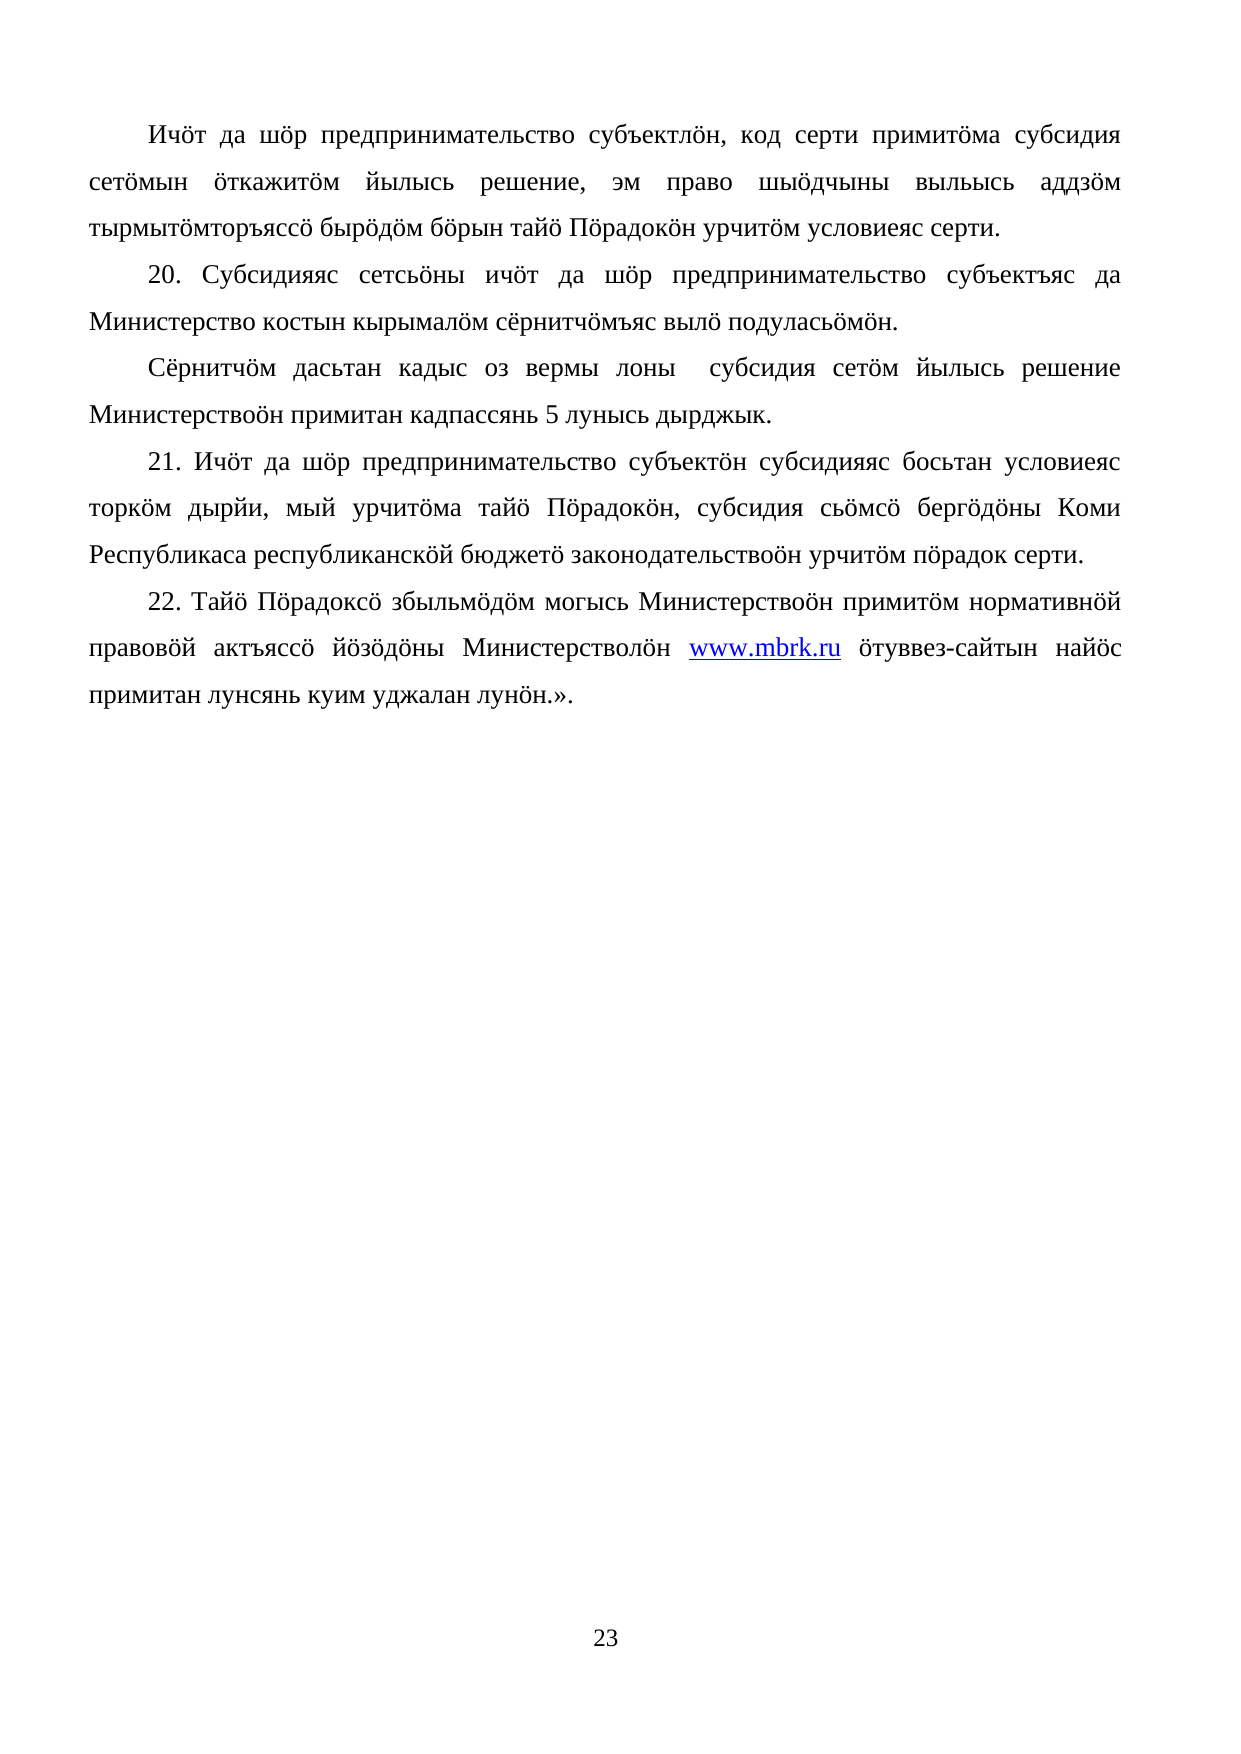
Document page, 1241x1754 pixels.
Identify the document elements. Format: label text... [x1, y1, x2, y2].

text 20. Субсидияяс сетсьöны ичöт да шöр предпринимательство субъектъяс да Министерство костын кырымалöм сёрнитчöмъяс вылö подуласьöмöн. [89, 258, 1122, 336]
text Ичöт да шöр предпринимательство субъектлöн, код серти примитöма субсидия сетöмын öткажитöм йылысь решение, эм право шыöдчыны выльысь аддзöм тырмытöмторъяссö бырöдöм бöрын тайö Пöрадокöн урчитöм условиеяс серти. [89, 118, 1122, 243]
text Сёрнитчöм дасьтан кадыс оз вермы лоны субсидия сетöм йылысь решение Министерствоöн примитан кадпассянь 5 лунысь дырджык. [89, 351, 1122, 429]
text 22. Тайö Пöрадоксö збыльмöдöм могысь Министерствоöн примитöм нормативнöй правовöй актъяссö йöзöдöны Министерстволöн www.mbrk.ru öтуввез-сайтын найöс примитан лунсянь куим уджалан лунöн.». [89, 585, 1122, 709]
text 21. Ичöт да шöр предпринимательство субъектöн субсидияяс босьтан условиеяс торкöм дырйи, мый урчитöма тайö Пöрадокöн, субсидия сьöмсö бергöдöны Коми Республикаса республиканскöй бюджетö законодательствоöн урчитöм пöрадок серти. [89, 445, 1122, 569]
